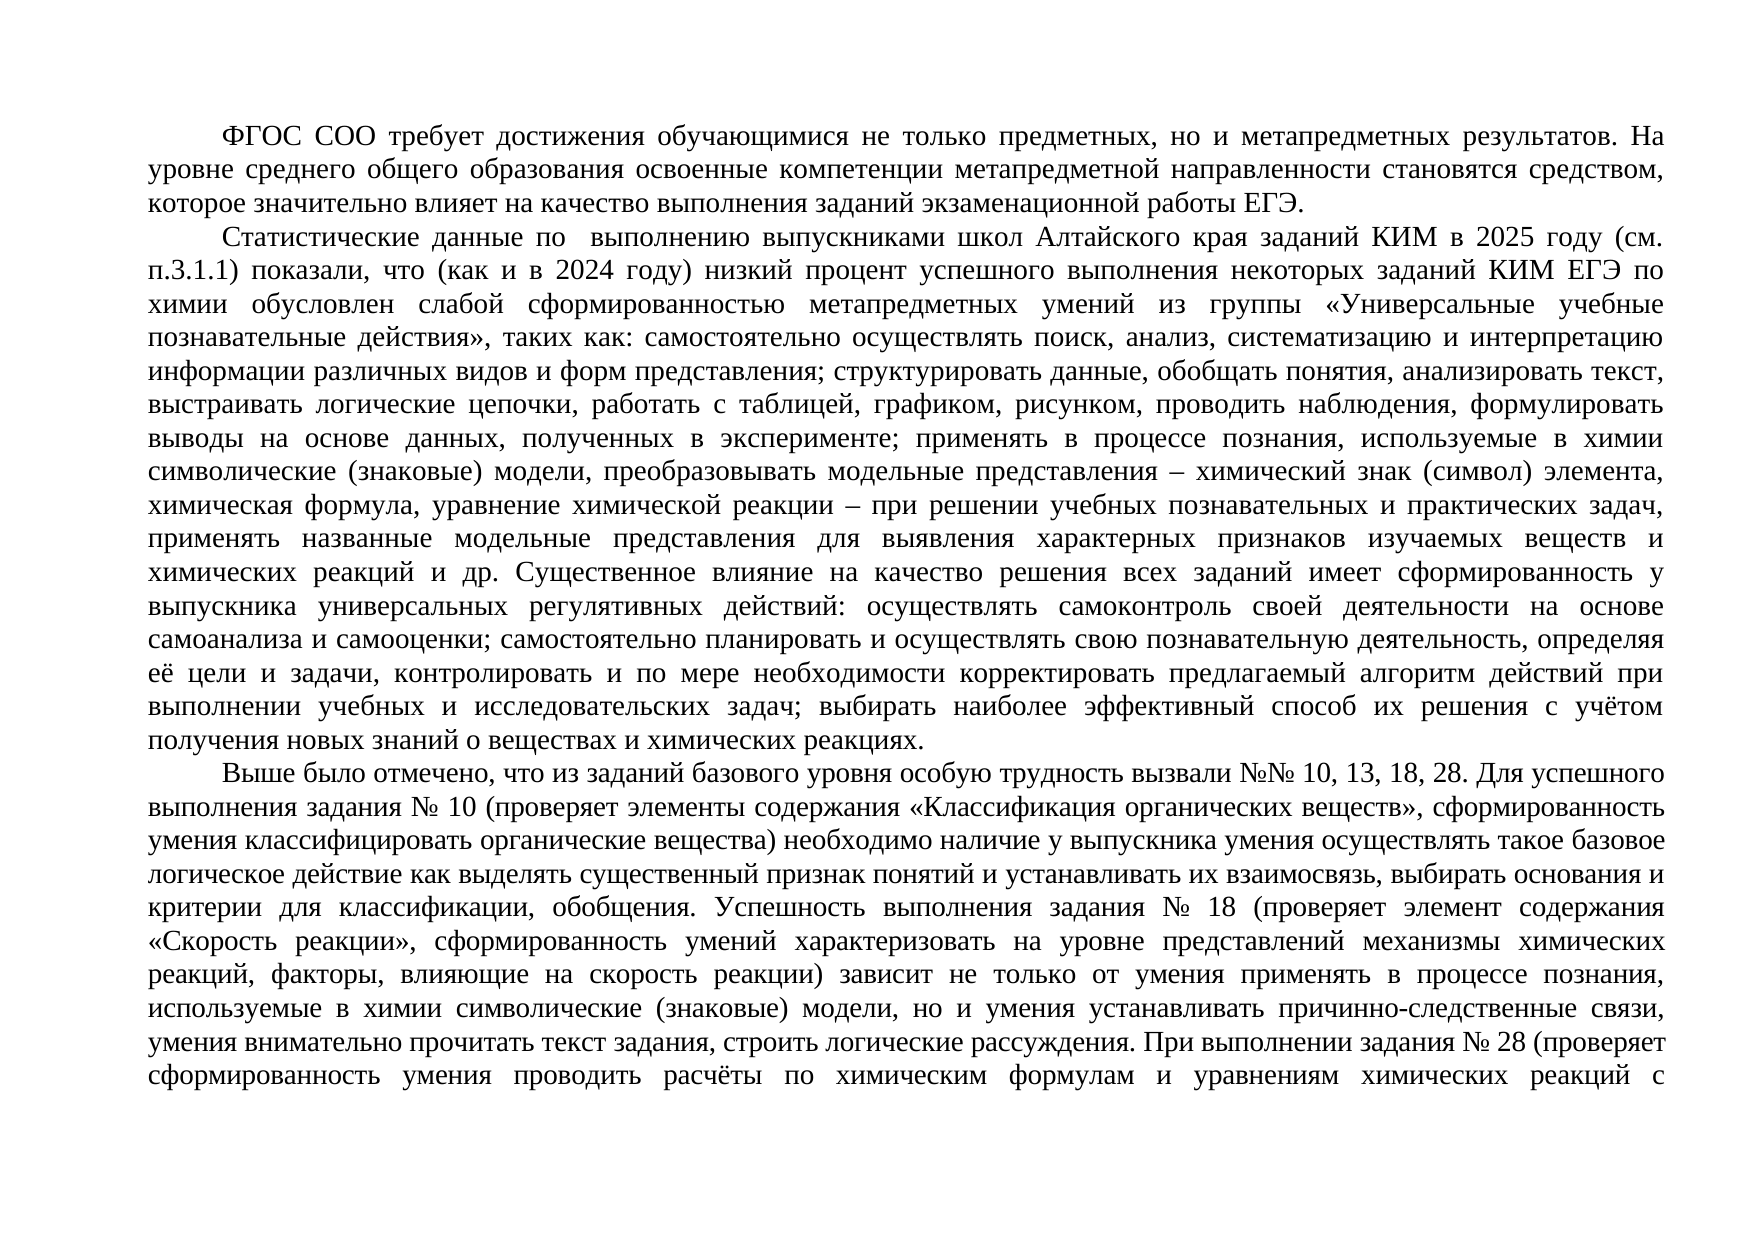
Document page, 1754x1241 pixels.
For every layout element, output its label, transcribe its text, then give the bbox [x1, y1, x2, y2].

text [148, 755, 1665, 1091]
text ФГОС СОО требует достижения обучающимися не только предметных, но и метапредметных результатов. На уровне среднего общего образования освоенные компетенции метапредметной направленности становятся средством, которое значительно влияет на качество выполнения заданий экзаменационной работы ЕГЭ. [148, 118, 1665, 219]
text Статистические данные по выполнению выпускниками школ Алтайского края заданий КИМ в 2025 году (см. п.3.1.1) показали, что (как и в 2024 году) низкий процент успешного выполнения некоторых заданий КИМ ЕГЭ по химии обусловлен слабой сформированностью метапредметных умений из группы «Универсальные учебные познавательные действия», таких как: самостоятельно осуществлять поиск, анализ, систематизацию и интерпретацию информации различных видов и форм представления; структурировать данные, обобщать понятия, анализировать текст, выстраивать логические цепочки, работать с таблицей, графиком, рисунком, проводить наблюдения, формулировать выводы на основе данных, полученных в эксперименте; применять в процессе познания, используемые в химии символические (знаковые) модели, преобразовывать модельные представления – химический знак (символ) элемента, химическая формула, уравнение химической реакции – при решении учебных познавательных и практических задач, применять названные модельные представления для выявления характерных признаков изучаемых веществ и химических реакций и др. Существенное влияние на качество решения всех заданий имеет сформированность у выпускника универсальных регулятивных действий: осуществлять самоконтроль своей деятельности на основе самоанализа и самооценки; самостоятельно планировать и осуществлять свою познавательную деятельность, определяя её цели и задачи, контролировать и по мере необходимости корректировать предлагаемый алгоритм действий при выполнении учебных и исследовательских задач; выбирать наиболее эффективный способ их решения с учётом получения новых знаний о веществах и химических реакциях. [148, 219, 1665, 755]
